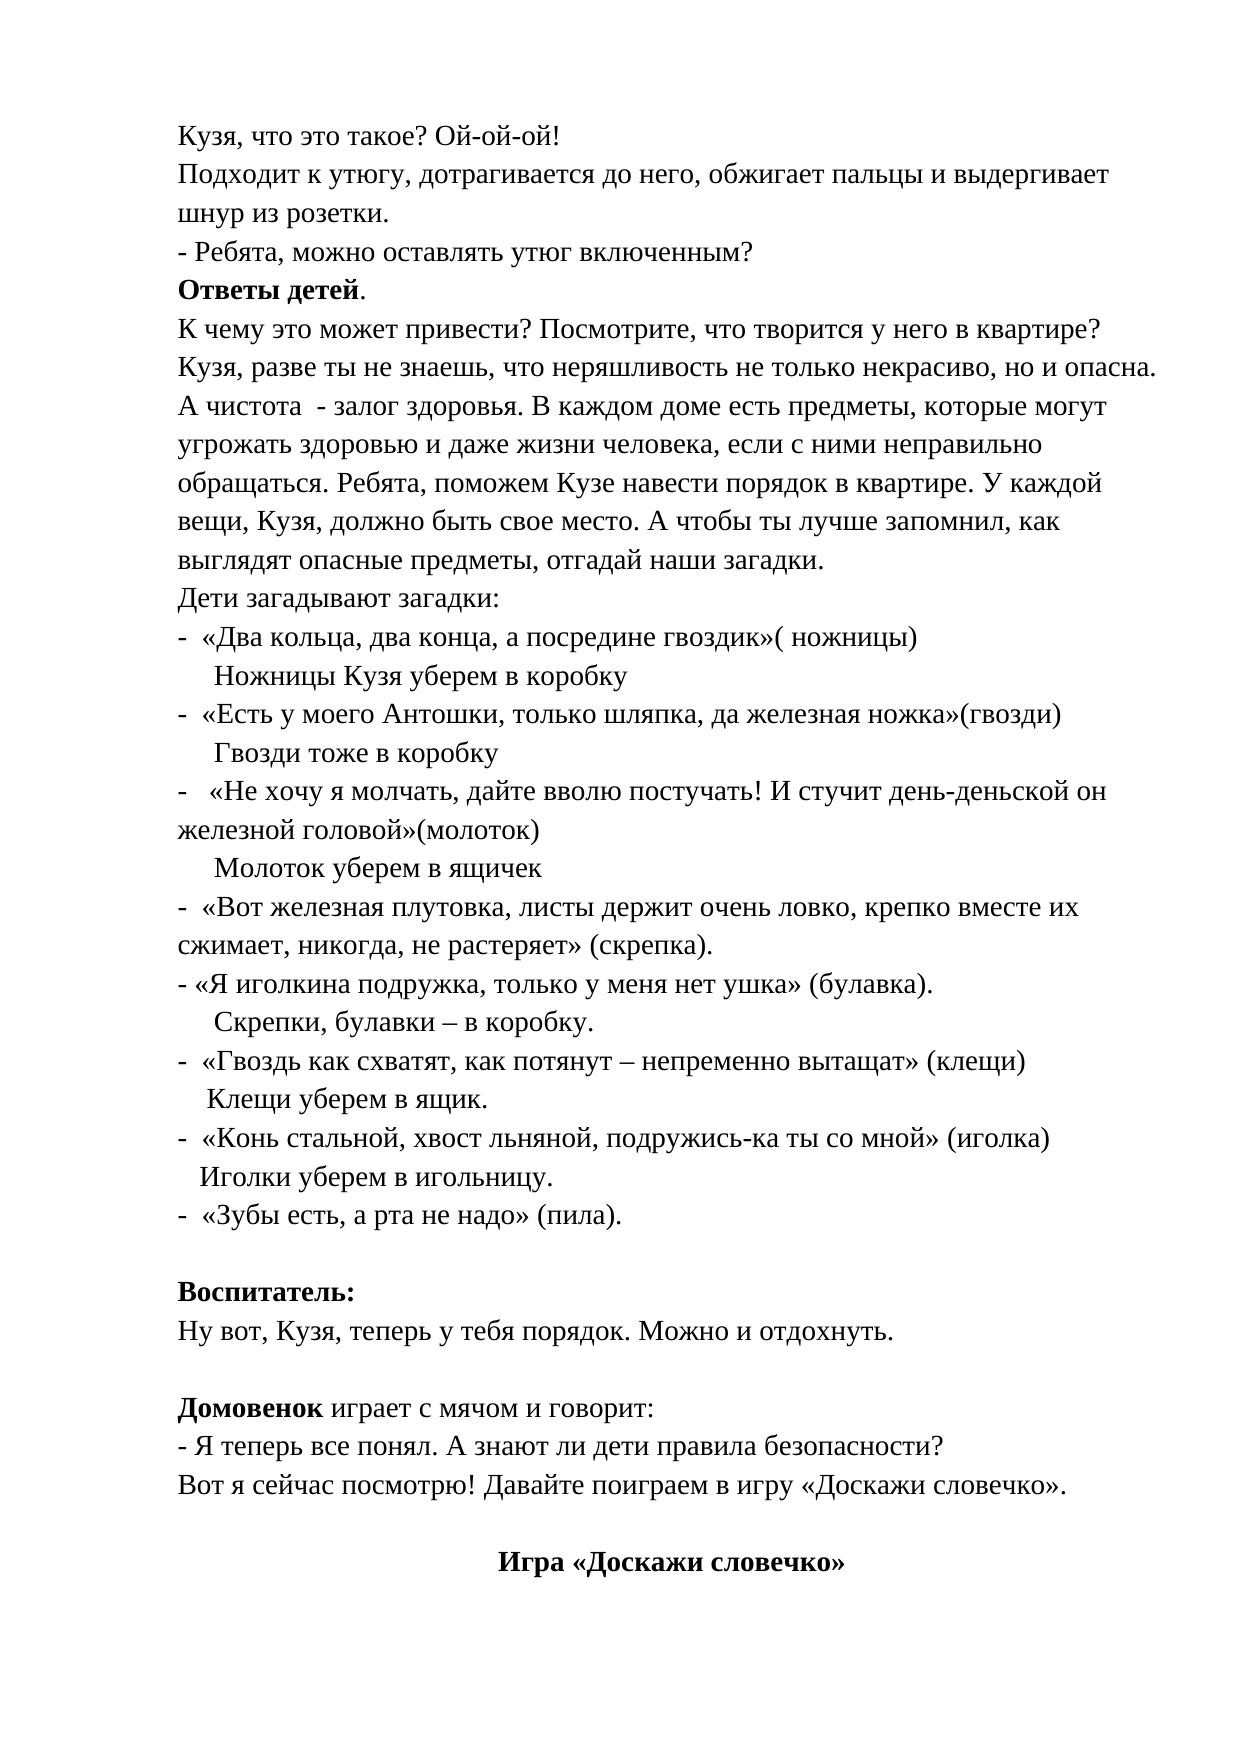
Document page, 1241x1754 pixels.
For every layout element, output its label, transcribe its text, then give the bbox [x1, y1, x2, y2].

text Домовенок играет с мячом и говорит: [177, 1390, 1167, 1423]
text - «Зубы есть, а рта не надо» (пила). [177, 1197, 1167, 1231]
text - «Два кольца, два конца, а посредине гвоздик»( ножницы) [177, 619, 1167, 653]
text К чему это может привести? Посмотрите, что творится у него в квартире? Кузя, разве ты не знаешь, что неряшливость не только некрасиво, но и опасна. А чистота - залог здоровья. В каждом доме есть предметы, которые могут угрожать здоровью и даже жизни человека, если с ними неправильно обращаться. Ребята, поможем Кузе навести порядок в квартире. У каждой вещи, Кузя, должно быть свое место. А чтобы ты лучше запомнил, как выглядят опасные предметы, отгадай наши загадки. [177, 311, 1167, 576]
text Иголки уберем в игольницу. [177, 1159, 1167, 1192]
text Ну вот, Кузя, теперь у тебя порядок. Можно и отдохнуть. [177, 1313, 1167, 1346]
text Игра «Доскажи словечко» [177, 1544, 1167, 1578]
text Кузя, что это такое? Ой-ой-ой! [177, 118, 1167, 152]
text - «Вот железная плутовка, листы держит очень ловко, крепко вместе их сжимает, никогда, не растеряет» (скрепка). [177, 889, 1167, 961]
text Подходит к утюгу, дотрагивается до него, обжигает пальцы и выдергивает шнур из розетки. [177, 157, 1167, 229]
text Вот я сейчас посмотрю! Давайте поиграем в игру «Доскажи словечко». [177, 1467, 1167, 1501]
text Дети загадывают загадки: [177, 581, 1167, 614]
text - «Я иголкина подружка, только у меня нет ушка» (булавка). [177, 966, 1167, 999]
text Молоток уберем в ящичек [177, 850, 1167, 884]
text Гвозди тоже в коробку [177, 735, 1167, 768]
text Клещи уберем в ящик. [177, 1082, 1167, 1115]
text - «Есть у моего Антошки, только шляпка, да железная ножка»(гвозди) [177, 696, 1167, 730]
text Ответы детей. [177, 272, 1167, 306]
text - «Гвоздь как схватят, как потянут – непременно вытащат» (клещи) [177, 1043, 1167, 1077]
text Воспитатель: [177, 1274, 1167, 1308]
text Ножницы Кузя уберем в коробку [177, 658, 1167, 691]
text - Ребята, можно оставлять утюг включенным? [177, 234, 1167, 267]
text - «Конь стальной, хвост льняной, подружись-ка ты со мной» (иголка) [177, 1120, 1167, 1154]
text - Я теперь все понял. А знают ли дети правила безопасности? [177, 1428, 1167, 1462]
text - «Не хочу я молчать, дайте вволю постучать! И стучит день-деньской он железной головой»(молоток) [177, 773, 1167, 845]
text Скрепки, булавки – в коробку. [177, 1004, 1167, 1038]
